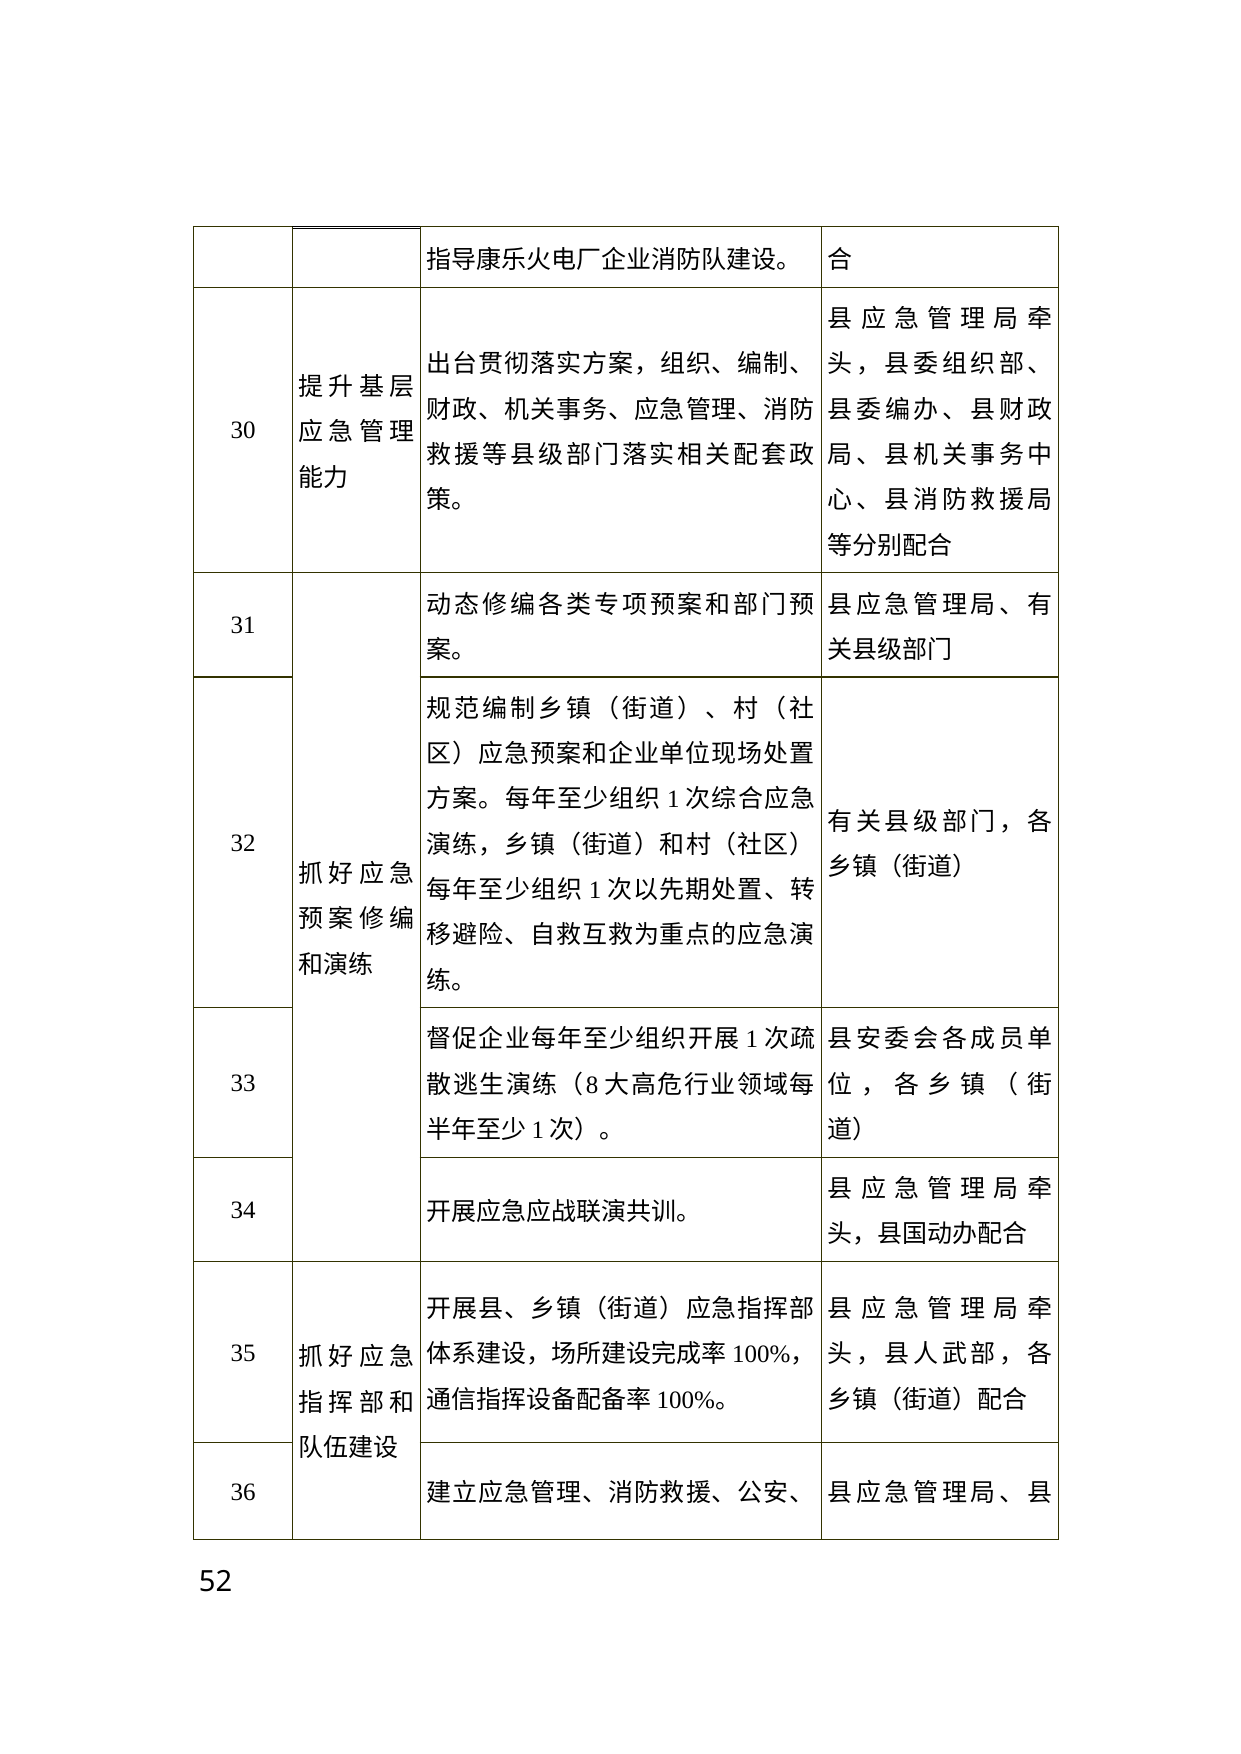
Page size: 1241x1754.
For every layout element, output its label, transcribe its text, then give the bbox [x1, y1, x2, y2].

table_cell 开展县、乡镇（街道）应急指挥部体系建设，场所建设完成率100%，通信指挥设备配备率100%。 [421, 1262, 821, 1442]
table_cell 督促企业每年至少组织开展1次疏散逃生演练（8大高危行业领域每半年至少1次）。 [421, 1008, 821, 1157]
table_cell 32 [194, 678, 292, 1007]
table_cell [822, 227, 1058, 287]
table_cell 县安委会各成员单位，各乡镇（街道） [822, 1008, 1058, 1157]
table_cell 有关县级部门，各乡镇（街道） [822, 678, 1058, 1007]
table_cell 县应急管理局牵头，县人武部，各乡镇（街道）配合 [822, 1262, 1058, 1442]
table_cell 提升基层应急管理能力 [293, 288, 420, 572]
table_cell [421, 227, 821, 287]
table_cell 35 [194, 1262, 292, 1442]
table_cell 县应急管理局牵头，县委组织部、县委编办、县财政局、县机关事务中心、县消防救援局等分别配合 [822, 288, 1058, 572]
table_cell 县应急管理局牵头，县国动办配合 [822, 1158, 1058, 1261]
table_cell 规范编制乡镇（街道）、村（社区）应急预案和企业单位现场处置方案。每年至少组织1次综合应急演练，乡镇（街道）和村（社区）每年至少组织1次以先期处置、转移避险、自救互救为重点的应急演练。 [421, 678, 821, 1007]
table_cell 抓好应急预案修编和演练 [293, 573, 420, 1261]
table_cell 出台贯彻落实方案，组织、编制、财政、机关事务、应急管理、消防救援等县级部门落实相关配套政策。 [421, 288, 821, 572]
table_cell 33 [194, 1008, 292, 1157]
table_cell 29 [194, 227, 292, 287]
table_cell 31 [194, 573, 292, 676]
table_cell 开展应急应战联演共训。 [421, 1158, 821, 1261]
table_cell 县应急管理局、有关县级部门 [822, 573, 1058, 676]
table_cell 动态修编各类专项预案和部门预案。 [421, 573, 821, 676]
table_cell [421, 1443, 821, 1539]
table_cell 36 [194, 1443, 292, 1539]
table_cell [822, 1443, 1058, 1539]
table_cell 30 [194, 288, 292, 572]
table_cell 34 [194, 1158, 292, 1261]
table_cell 抓好应急指挥部和队伍建设 [293, 1262, 420, 1539]
